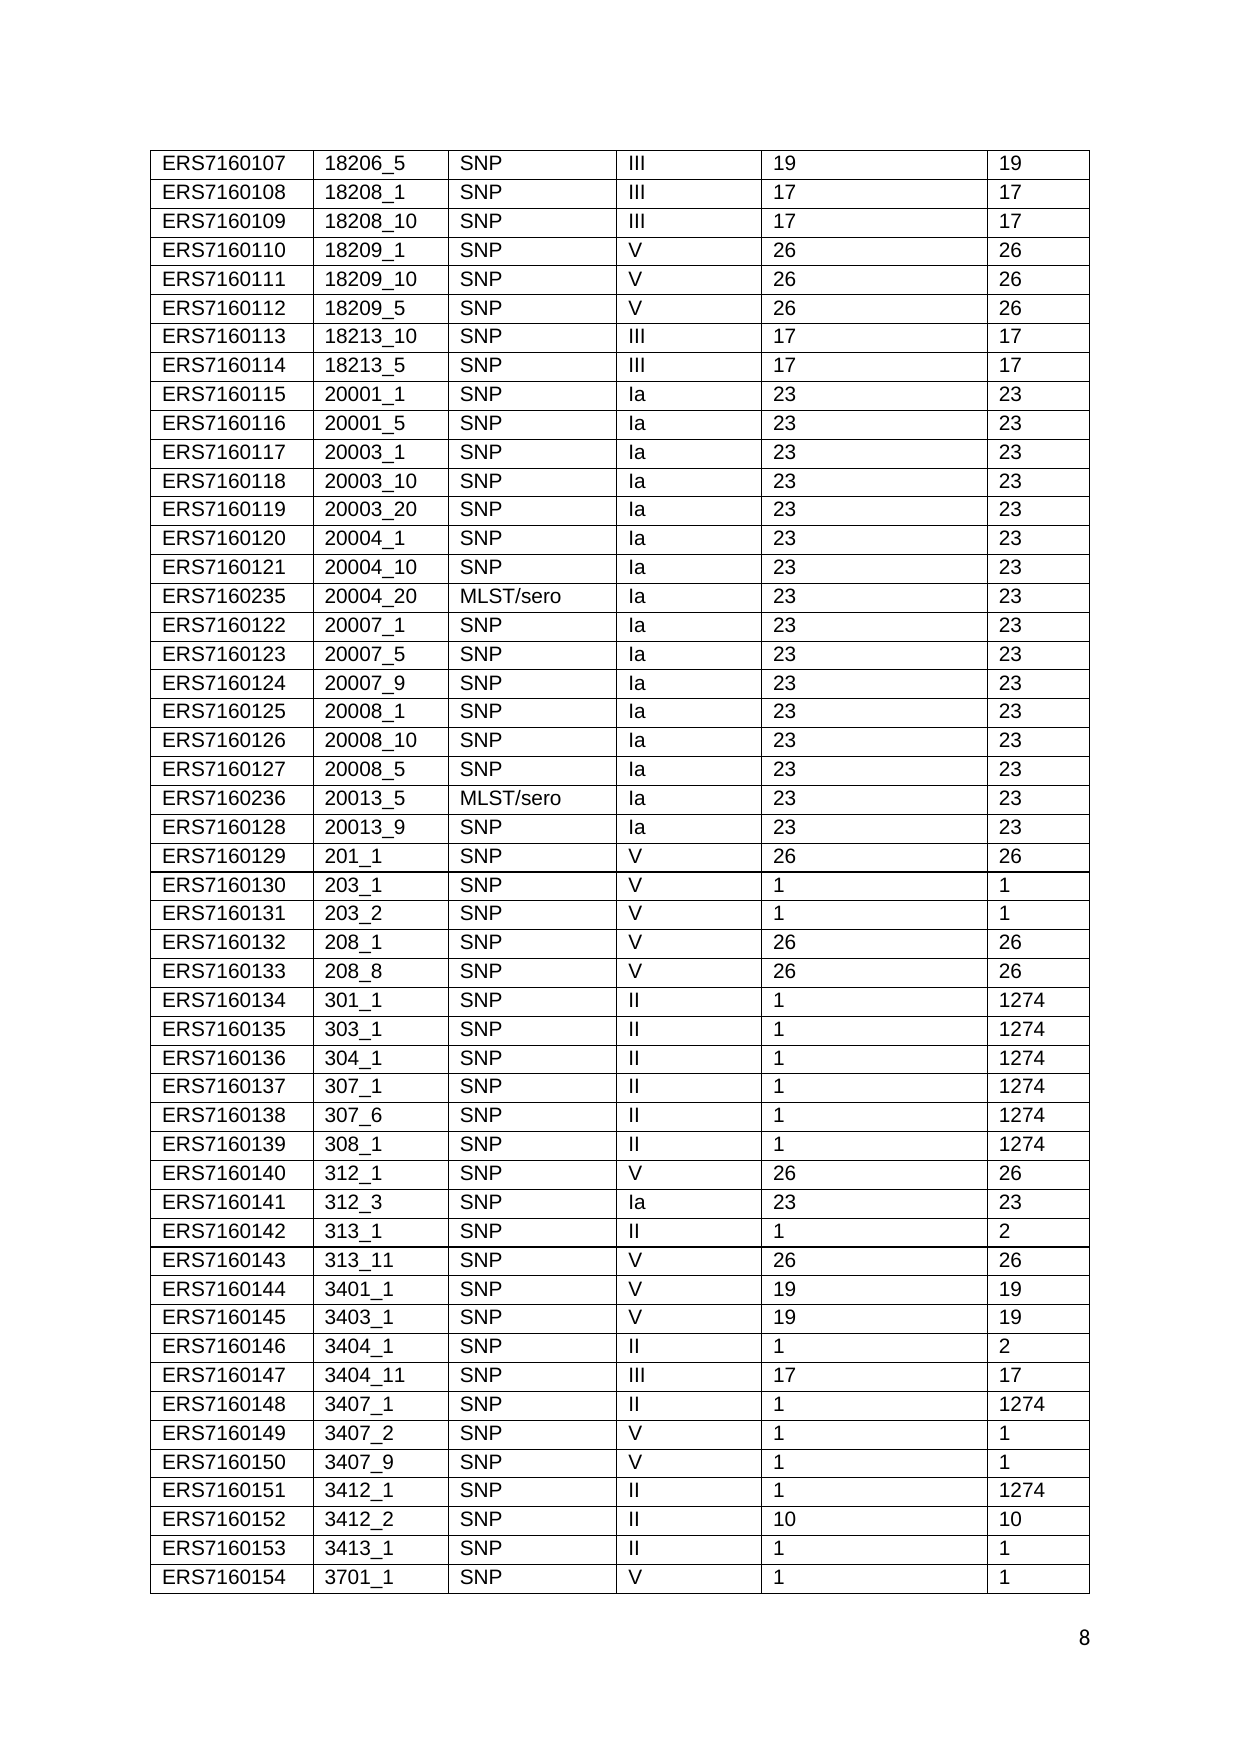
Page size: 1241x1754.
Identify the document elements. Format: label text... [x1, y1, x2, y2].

table_cell 23 [988, 728, 1089, 756]
table_cell III [617, 180, 761, 208]
table_cell V [617, 1305, 761, 1333]
table_cell SNP [449, 757, 616, 785]
table_cell SNP [449, 1334, 616, 1362]
table_cell Ia [617, 1190, 761, 1218]
table_cell 20008_10 [314, 728, 448, 756]
table_cell V [617, 873, 761, 900]
table_cell ERS7160151 [151, 1478, 313, 1506]
table_cell SNP [449, 151, 616, 179]
table_cell 203_1 [314, 873, 448, 900]
table_cell 18208_1 [314, 180, 448, 208]
table_cell Ia [617, 440, 761, 467]
table_cell 1 [762, 1565, 987, 1593]
table_cell ERS7160146 [151, 1334, 313, 1362]
table_cell MLST/sero [449, 786, 616, 814]
table_cell 26 [762, 844, 987, 871]
table_cell 23 [762, 411, 987, 438]
table_cell 1274 [988, 988, 1089, 1016]
table_cell 208_8 [314, 959, 448, 987]
table_cell 23 [988, 670, 1089, 698]
table_cell ERS7160140 [151, 1161, 313, 1189]
table_cell 1 [762, 873, 987, 900]
table_cell 18208_10 [314, 209, 448, 237]
table_cell Ia [617, 670, 761, 698]
table_cell 1 [762, 1074, 987, 1102]
table_cell 26 [988, 266, 1089, 294]
table_cell ERS7160118 [151, 469, 313, 496]
table_cell 26 [988, 959, 1089, 987]
table_cell 17 [762, 353, 987, 381]
table_cell 19 [988, 151, 1089, 179]
table_cell 17 [988, 324, 1089, 352]
table_cell ERS7160120 [151, 526, 313, 554]
table_cell II [617, 1334, 761, 1362]
table_cell ERS7160142 [151, 1219, 313, 1246]
table_cell SNP [449, 1421, 616, 1448]
table_cell ERS7160107 [151, 151, 313, 179]
table_cell 10 [988, 1507, 1089, 1535]
table_cell Ia [617, 728, 761, 756]
table_cell ERS7160130 [151, 873, 313, 900]
table_cell 1 [762, 1478, 987, 1506]
table_cell 23 [762, 728, 987, 756]
table_cell ERS7160116 [151, 411, 313, 438]
table_cell 20007_9 [314, 670, 448, 698]
table_cell 208_1 [314, 930, 448, 958]
table_cell ERS7160121 [151, 555, 313, 583]
table_cell 3407_9 [314, 1450, 448, 1477]
table_cell SNP [449, 1363, 616, 1391]
table_cell 23 [988, 440, 1089, 467]
table_cell 26 [762, 1161, 987, 1189]
table_cell ERS7160134 [151, 988, 313, 1016]
table_cell SNP [449, 613, 616, 641]
table_cell ERS7160131 [151, 901, 313, 929]
table_cell ERS7160149 [151, 1421, 313, 1448]
table_cell ERS7160111 [151, 266, 313, 294]
table_cell II [617, 1103, 761, 1131]
table_cell SNP [449, 988, 616, 1016]
table_cell ERS7160123 [151, 642, 313, 669]
table_cell V [617, 844, 761, 871]
table_cell 17 [988, 209, 1089, 237]
table_cell II [617, 1132, 761, 1160]
table_cell SNP [449, 1478, 616, 1506]
table_cell II [617, 1478, 761, 1506]
table_cell SNP [449, 728, 616, 756]
table_cell 23 [762, 670, 987, 698]
table_cell SNP [449, 670, 616, 698]
table_cell 19 [988, 1276, 1089, 1304]
table_cell Ia [617, 555, 761, 583]
table_cell Ia [617, 584, 761, 612]
table_cell 19 [762, 1276, 987, 1304]
table_cell 1274 [988, 1132, 1089, 1160]
table_cell SNP [449, 411, 616, 438]
table_cell 23 [988, 613, 1089, 641]
table_cell SNP [449, 873, 616, 900]
table_cell 3407_2 [314, 1421, 448, 1448]
table_cell 23 [762, 584, 987, 612]
table_cell 19 [988, 1305, 1089, 1333]
table_cell SNP [449, 1392, 616, 1419]
table_cell 26 [762, 1248, 987, 1275]
table_cell 20007_1 [314, 613, 448, 641]
table_cell ERS7160152 [151, 1507, 313, 1535]
table_cell V [617, 1161, 761, 1189]
table_cell 23 [988, 411, 1089, 438]
table_cell 201_1 [314, 844, 448, 871]
table_cell 17 [762, 1363, 987, 1391]
table_cell ERS7160119 [151, 497, 313, 525]
table_cell ERS7160236 [151, 786, 313, 814]
table_cell 23 [988, 497, 1089, 525]
table_cell ERS7160154 [151, 1565, 313, 1593]
table_cell 17 [988, 180, 1089, 208]
table_cell 26 [762, 266, 987, 294]
table_cell 308_1 [314, 1132, 448, 1160]
table_cell 18213_10 [314, 324, 448, 352]
table_cell 1 [988, 1565, 1089, 1593]
table_cell 23 [988, 469, 1089, 496]
table_cell 23 [762, 469, 987, 496]
table_cell 312_1 [314, 1161, 448, 1189]
table_cell Ia [617, 613, 761, 641]
table_cell 26 [988, 295, 1089, 323]
table_cell ERS7160145 [151, 1305, 313, 1333]
table_cell 20008_5 [314, 757, 448, 785]
table_cell SNP [449, 526, 616, 554]
table_cell 1 [762, 1450, 987, 1477]
table_cell SNP [449, 497, 616, 525]
table_cell 20004_1 [314, 526, 448, 554]
table_cell 1 [762, 1103, 987, 1131]
table_cell 18209_1 [314, 238, 448, 265]
table_cell SNP [449, 295, 616, 323]
table_cell 23 [988, 699, 1089, 727]
table_cell III [617, 1363, 761, 1391]
table_cell 19 [762, 1305, 987, 1333]
table_cell 18206_5 [314, 151, 448, 179]
table_cell II [617, 1507, 761, 1535]
table_cell ERS7160136 [151, 1046, 313, 1073]
table_cell 26 [762, 295, 987, 323]
table_cell 3701_1 [314, 1565, 448, 1593]
table_cell 3404_11 [314, 1363, 448, 1391]
table_cell 17 [988, 353, 1089, 381]
table_cell SNP [449, 930, 616, 958]
table_cell III [617, 151, 761, 179]
table_cell 2 [988, 1334, 1089, 1362]
table_cell 19 [762, 151, 987, 179]
table_cell 23 [762, 382, 987, 410]
table_cell SNP [449, 180, 616, 208]
table_cell ERS7160143 [151, 1248, 313, 1275]
table_cell Ia [617, 786, 761, 814]
table_cell 23 [762, 497, 987, 525]
table_cell ERS7160139 [151, 1132, 313, 1160]
table_cell Ia [617, 526, 761, 554]
table_cell 3404_1 [314, 1334, 448, 1362]
table_cell 26 [988, 930, 1089, 958]
table_cell Ia [617, 382, 761, 410]
table_cell ERS7160110 [151, 238, 313, 265]
table_cell 1 [988, 1421, 1089, 1448]
table_cell 1 [762, 1392, 987, 1419]
table_cell 23 [988, 584, 1089, 612]
table_cell 312_3 [314, 1190, 448, 1218]
table_cell 20008_1 [314, 699, 448, 727]
table_cell 20001_1 [314, 382, 448, 410]
table_cell 3412_1 [314, 1478, 448, 1506]
table_cell SNP [449, 209, 616, 237]
table_cell SNP [449, 382, 616, 410]
table_cell 20003_20 [314, 497, 448, 525]
table_cell 26 [988, 1248, 1089, 1275]
table_cell 20001_5 [314, 411, 448, 438]
table_cell 20004_10 [314, 555, 448, 583]
table_cell 203_2 [314, 901, 448, 929]
table_cell 307_6 [314, 1103, 448, 1131]
table_cell MLST/sero [449, 584, 616, 612]
table_cell 1 [762, 1017, 987, 1044]
table_cell 313_1 [314, 1219, 448, 1246]
table_cell 23 [988, 382, 1089, 410]
table_cell ERS7160115 [151, 382, 313, 410]
table_cell 1274 [988, 1074, 1089, 1102]
table_cell 23 [762, 555, 987, 583]
table_cell SNP [449, 1305, 616, 1333]
table_cell 1274 [988, 1478, 1089, 1506]
table_cell 1 [762, 1219, 987, 1246]
table_cell III [617, 209, 761, 237]
table_cell 20004_20 [314, 584, 448, 612]
table_cell V [617, 1565, 761, 1593]
table_cell Ia [617, 642, 761, 669]
table_cell 20013_9 [314, 815, 448, 842]
table_cell SNP [449, 642, 616, 669]
table_cell II [617, 1536, 761, 1564]
table_cell ERS7160112 [151, 295, 313, 323]
table_cell 23 [988, 642, 1089, 669]
table_cell SNP [449, 555, 616, 583]
table_cell 10 [762, 1507, 987, 1535]
table_cell V [617, 1276, 761, 1304]
table_cell 1 [988, 901, 1089, 929]
table_cell II [617, 1046, 761, 1073]
table_cell 1 [988, 1450, 1089, 1477]
table_cell ERS7160135 [151, 1017, 313, 1044]
table_cell 20003_1 [314, 440, 448, 467]
table_cell 313_11 [314, 1248, 448, 1275]
table_cell ERS7160129 [151, 844, 313, 871]
table_cell SNP [449, 440, 616, 467]
table_cell ERS7160122 [151, 613, 313, 641]
table_cell 23 [988, 757, 1089, 785]
table_cell ERS7160150 [151, 1450, 313, 1477]
table_cell 3403_1 [314, 1305, 448, 1333]
table_cell V [617, 901, 761, 929]
table_cell SNP [449, 1046, 616, 1073]
table_cell 1274 [988, 1103, 1089, 1131]
table_cell SNP [449, 1132, 616, 1160]
table_cell SNP [449, 815, 616, 842]
table_cell II [617, 1074, 761, 1102]
table_cell 17 [762, 324, 987, 352]
table_cell SNP [449, 324, 616, 352]
table_cell SNP [449, 699, 616, 727]
table_cell 18213_5 [314, 353, 448, 381]
table_cell SNP [449, 1565, 616, 1593]
table_cell V [617, 1450, 761, 1477]
table_cell 2 [988, 1219, 1089, 1246]
table_cell ERS7160114 [151, 353, 313, 381]
table_cell ERS7160108 [151, 180, 313, 208]
table_cell 1 [988, 1536, 1089, 1564]
table_cell 303_1 [314, 1017, 448, 1044]
table_cell 1 [762, 1334, 987, 1362]
table_cell 3413_1 [314, 1536, 448, 1564]
table_cell Ia [617, 699, 761, 727]
table_cell 23 [988, 1190, 1089, 1218]
table_cell V [617, 959, 761, 987]
table_cell 1 [762, 1046, 987, 1073]
table_cell 1 [762, 1132, 987, 1160]
table_cell SNP [449, 844, 616, 871]
table_cell ERS7160147 [151, 1363, 313, 1391]
table_cell ERS7160127 [151, 757, 313, 785]
table_cell 1 [762, 988, 987, 1016]
table_cell ERS7160117 [151, 440, 313, 467]
table_cell SNP [449, 1161, 616, 1189]
table_cell V [617, 266, 761, 294]
table_cell V [617, 1248, 761, 1275]
table_cell 23 [762, 526, 987, 554]
table_cell 23 [988, 526, 1089, 554]
table_cell V [617, 1421, 761, 1448]
table_cell SNP [449, 1017, 616, 1044]
table_cell ERS7160144 [151, 1276, 313, 1304]
table_cell SNP [449, 1450, 616, 1477]
table_cell ERS7160113 [151, 324, 313, 352]
table_cell SNP [449, 1507, 616, 1535]
table_cell II [617, 988, 761, 1016]
table_cell SNP [449, 469, 616, 496]
table_cell SNP [449, 1103, 616, 1131]
table_cell 23 [988, 786, 1089, 814]
table_cell 1274 [988, 1046, 1089, 1073]
table_cell SNP [449, 1276, 616, 1304]
table_cell ERS7160141 [151, 1190, 313, 1218]
table_cell ERS7160132 [151, 930, 313, 958]
table_cell 26 [988, 844, 1089, 871]
table_cell 23 [762, 1190, 987, 1218]
table_cell 26 [762, 959, 987, 987]
table_cell 1274 [988, 1392, 1089, 1419]
table_cell 26 [988, 1161, 1089, 1189]
table_cell SNP [449, 959, 616, 987]
table_cell 18209_5 [314, 295, 448, 323]
table_cell SNP [449, 266, 616, 294]
table_cell III [617, 324, 761, 352]
table_cell 1274 [988, 1017, 1089, 1044]
table_cell 1 [988, 873, 1089, 900]
table_cell 23 [762, 699, 987, 727]
table_cell 1 [762, 1421, 987, 1448]
table_cell Ia [617, 757, 761, 785]
table_cell ERS7160148 [151, 1392, 313, 1419]
table_cell SNP [449, 1074, 616, 1102]
table_cell V [617, 238, 761, 265]
table_cell II [617, 1017, 761, 1044]
table_cell SNP [449, 901, 616, 929]
table_cell II [617, 1219, 761, 1246]
table_cell ERS7160138 [151, 1103, 313, 1131]
table_cell SNP [449, 353, 616, 381]
table_cell 23 [988, 555, 1089, 583]
table_cell SNP [449, 1248, 616, 1275]
table_cell 23 [988, 815, 1089, 842]
table_cell 17 [762, 180, 987, 208]
table_cell 3401_1 [314, 1276, 448, 1304]
table_cell ERS7160126 [151, 728, 313, 756]
table_cell 307_1 [314, 1074, 448, 1102]
table_cell Ia [617, 497, 761, 525]
table_cell Ia [617, 815, 761, 842]
table_cell ERS7160125 [151, 699, 313, 727]
table_cell 26 [762, 238, 987, 265]
table_cell 1 [762, 1536, 987, 1564]
table_cell 3407_1 [314, 1392, 448, 1419]
table_cell 23 [762, 815, 987, 842]
table_cell SNP [449, 1219, 616, 1246]
table_cell II [617, 1392, 761, 1419]
table_cell 23 [762, 786, 987, 814]
table_cell 17 [988, 1363, 1089, 1391]
table_cell ERS7160109 [151, 209, 313, 237]
table_cell 23 [762, 440, 987, 467]
table_cell ERS7160124 [151, 670, 313, 698]
table_cell ERS7160137 [151, 1074, 313, 1102]
table_cell III [617, 353, 761, 381]
table_cell 304_1 [314, 1046, 448, 1073]
table_cell Ia [617, 411, 761, 438]
table_cell 20013_5 [314, 786, 448, 814]
table_cell 3412_2 [314, 1507, 448, 1535]
table_cell 1 [762, 901, 987, 929]
table_cell 23 [762, 613, 987, 641]
table_cell 26 [988, 238, 1089, 265]
table_cell SNP [449, 1536, 616, 1564]
table_cell SNP [449, 1190, 616, 1218]
table_cell 20007_5 [314, 642, 448, 669]
table_cell ERS7160153 [151, 1536, 313, 1564]
table_cell 23 [762, 757, 987, 785]
table_cell ERS7160128 [151, 815, 313, 842]
table_cell 23 [762, 642, 987, 669]
table_cell 18209_10 [314, 266, 448, 294]
table_cell 301_1 [314, 988, 448, 1016]
table_cell SNP [449, 238, 616, 265]
table_cell 26 [762, 930, 987, 958]
table_cell Ia [617, 469, 761, 496]
table_cell ERS7160235 [151, 584, 313, 612]
table_cell 20003_10 [314, 469, 448, 496]
table_cell 17 [762, 209, 987, 237]
table_cell V [617, 930, 761, 958]
table_cell ERS7160133 [151, 959, 313, 987]
table_cell V [617, 295, 761, 323]
